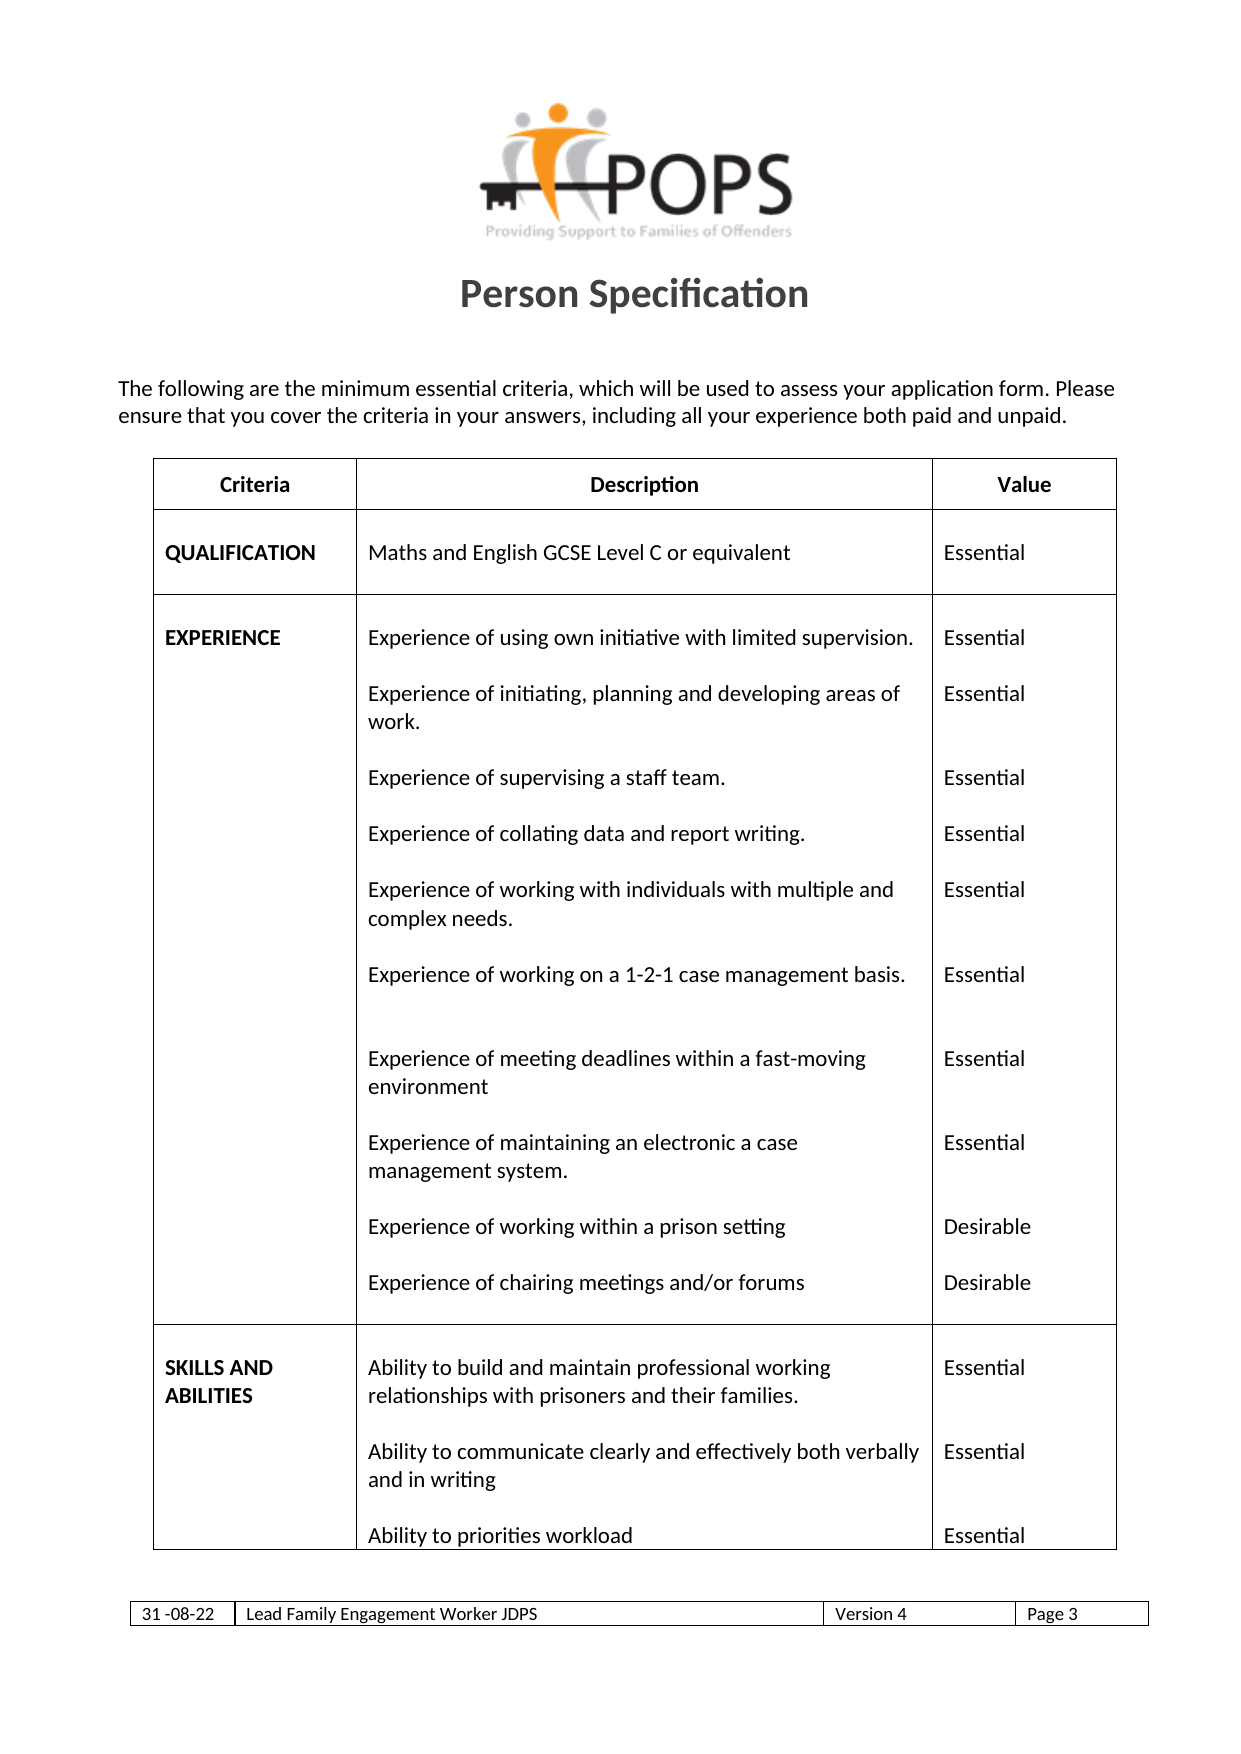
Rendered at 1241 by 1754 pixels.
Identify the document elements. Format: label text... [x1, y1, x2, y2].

text Person Specification [118, 267, 1152, 318]
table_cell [154, 1325, 356, 1549]
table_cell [933, 1325, 1116, 1549]
table_cell Essential [933, 510, 1116, 594]
text The following are the minimum essential criteria, which will be used to assess your application form. Please ensure that you cover the criteria in your answers, including all your experience both paid and unpaid. [118, 374, 1152, 430]
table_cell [357, 1325, 932, 1549]
table_cell Maths and English GCSE Level C or equivalent [357, 510, 932, 594]
table_header Description [357, 459, 932, 509]
table_header Criteria [154, 459, 356, 509]
picture [457, 88, 813, 267]
table_cell QUALIFICATION [154, 510, 356, 594]
table_cell Essential Essential Essential Essential Essential Essential Essential Essential Desirable Desirable [933, 595, 1116, 1324]
table_cell EXPERIENCE [154, 595, 356, 1324]
table_header Value [933, 459, 1116, 509]
table_cell Experience of using own initiative with limited supervision. Experience of initiating, planning and developing areas of work. Experience of supervising a staff team. Experience of collating data and report writing. Experience of working with individuals with multiple and complex needs. Experience of working on a 1-2-1 case management basis. Experience of meeting deadlines within a fast-moving environment Experience of maintaining an electronic a case management system. Experience of working within a prison setting Experience of chairing meetings and/or forums [357, 595, 932, 1324]
